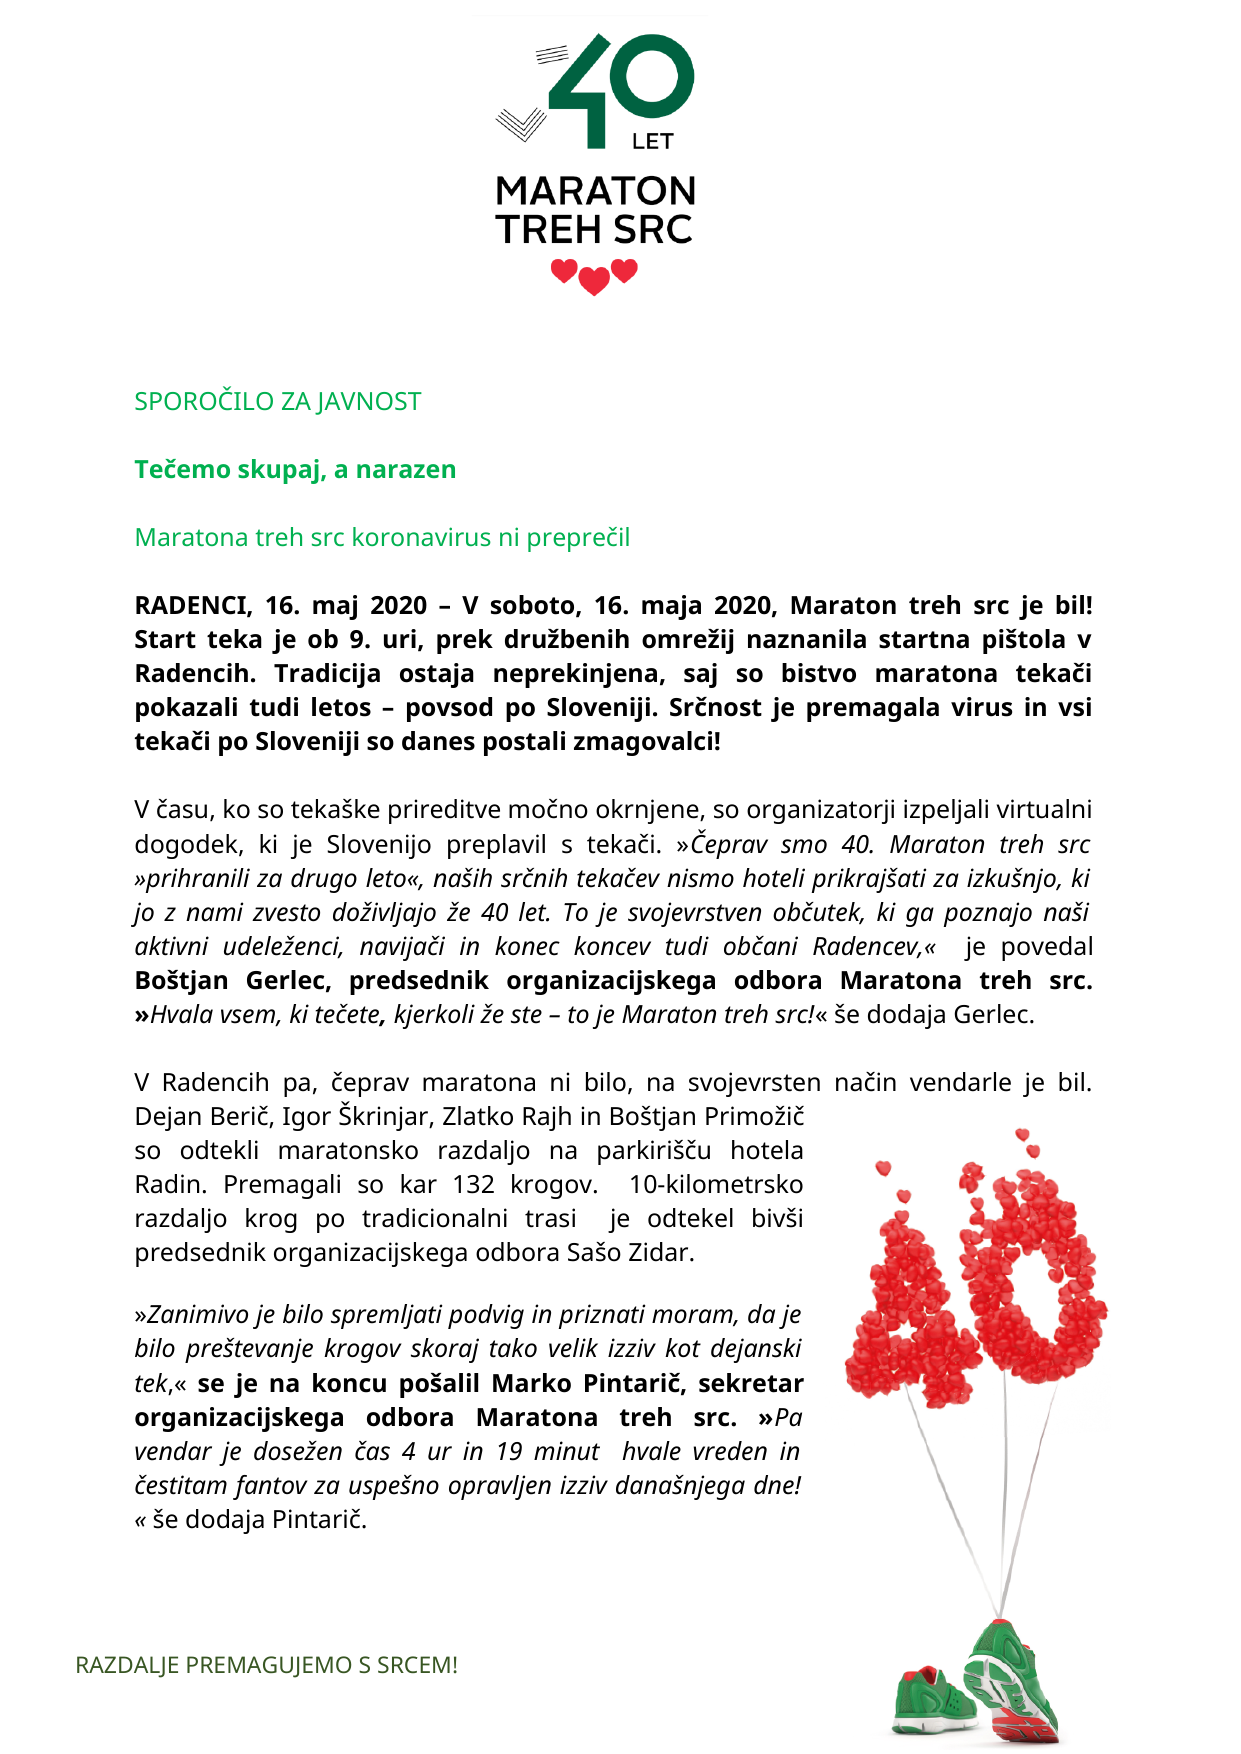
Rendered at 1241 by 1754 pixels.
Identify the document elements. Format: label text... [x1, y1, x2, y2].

text V času, ko so tekaške prireditve močno okrnjene, so organizatorji izpeljali virtualni dogodek, ki je Slovenijo preplavil s tekači. »Čeprav smo 40. Maraton treh src »prihranili za drugo leto«, naših srčnih tekačev nismo hoteli prikrajšati za izkušnjo, ki jo z nami zvesto doživljajo že 40 let. To je svojevrstven občutek, ki ga poznajo naši aktivni udeleženci, navijači in konec koncev tudi občani Radencev,« je povedal Boštjan Gerlec, predsednik organizacijskega odbora Maratona treh src. »Hvala vsem, ki tečete, kjerkoli že ste – to je Maraton treh src!« še dodaja Gerlec. [134, 792, 1094, 1031]
text Tečemo skupaj, a narazen [134, 452, 1094, 486]
text V Radencih pa, čeprav maratona ni bilo, na svojevrsten način vendarle je bil. Dejan Berič, Igor Škrinjar, Zlatko Rajh in Boštjan Primožič so odtekli maratonsko razdaljo na parkirišču hotela Radin. Premagali so kar 132 krogov. 10-kilometrsko razdaljo krog po tradicionalni trasi je odtekel bivši predsednik organizacijskega odbora Sašo Zidar. [134, 1065, 1094, 1269]
text »Zanimivo je bilo spremljati podvig in priznati moram, da je bilo preštevanje krogov skoraj tako velik izziv kot dejanski tek,« se je na koncu pošalil Marko Pintarič, sekretar organizacijskega odbora Maratona treh src. »Pa vendar je dosežen čas 4 ur in 19 minut hvale vreden in čestitam fantov za uspešno opravljen izziv današnjega dne! « še dodaja Pintarič. [134, 1297, 823, 1536]
text RADENCI, 16. maj 2020 – V soboto, 16. maja 2020, Maraton treh src je bil! Start teka je ob 9. uri, prek družbenih omrežij naznanila startna pištola v Radencih. Tradicija ostaja neprekinjena, saj so bistvo maratona tekači pokazali tudi letos – povsod po Sloveniji. Srčnost je premagala virus in vsi tekači po Sloveniji so danes postali zmagovalci! [134, 588, 1094, 758]
text Maratona treh src koronavirus ni preprečil [134, 520, 1094, 554]
picture [471, 15, 709, 307]
text SPOROČILO ZA JAVNOST [134, 383, 1094, 417]
picture [823, 1121, 1111, 1750]
